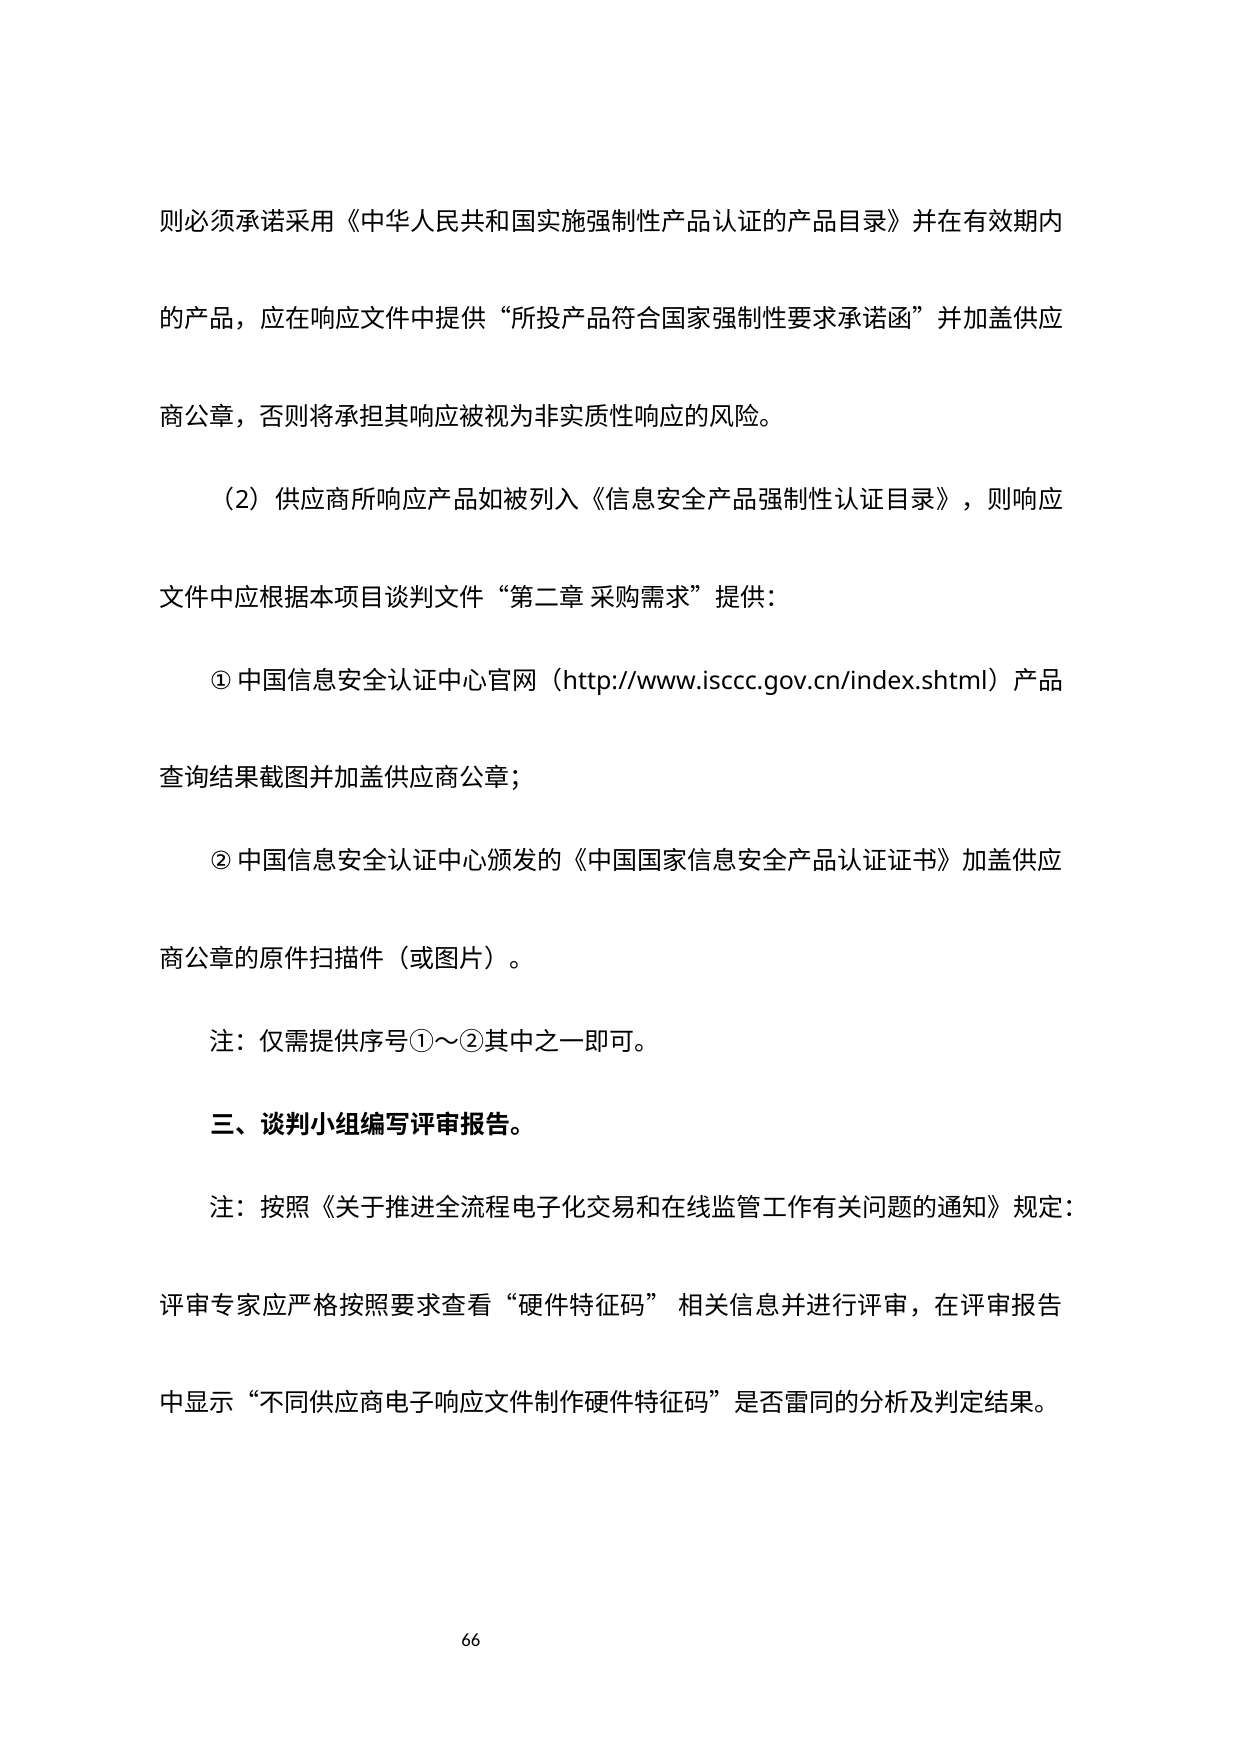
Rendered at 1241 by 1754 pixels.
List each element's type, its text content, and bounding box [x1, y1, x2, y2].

text ①中国信息安全认证中心官网（http://www.isccc.gov.cn/index.shtml）产品查询结果截图并加盖供应商公章； [159, 646, 1063, 808]
text （2）供应商所响应产品如被列入《信息安全产品强制性认证目录》，则响应文件中应根据本项目谈判文件“第二章 采购需求”提供： [159, 465, 1063, 628]
text 注：按照《关于推进全流程电子化交易和在线监管工作有关问题的通知》规定：评审专家应严格按照要求查看“硬件特征码” 相关信息并进行评审，在评审报告中显示“不同供应商电子响应文件制作硬件特征码”是否雷同的分析及判定结果。 [159, 1173, 1063, 1433]
text ②中国信息安全认证中心颁发的《中国国家信息安全产品认证证书》加盖供应商公章的原件扫描件（或图片）。 [159, 826, 1063, 989]
text 注：仅需提供序号①～②其中之一即可。 [159, 1007, 1063, 1072]
text （1）如供应商所响应产品属于“中国强制性产品认证”（3C认证）范围内,则必须承诺采用《中华人民共和国实施强制性产品认证的产品目录》并在有效期内的产品，应在响应文件中提供“所投产品符合国家强制性要求承诺函”并加盖供应商公章，否则将承担其响应被视为非实质性响应的风险。 [159, 187, 1063, 447]
text 三、谈判小组编写评审报告。 [159, 1090, 1063, 1155]
